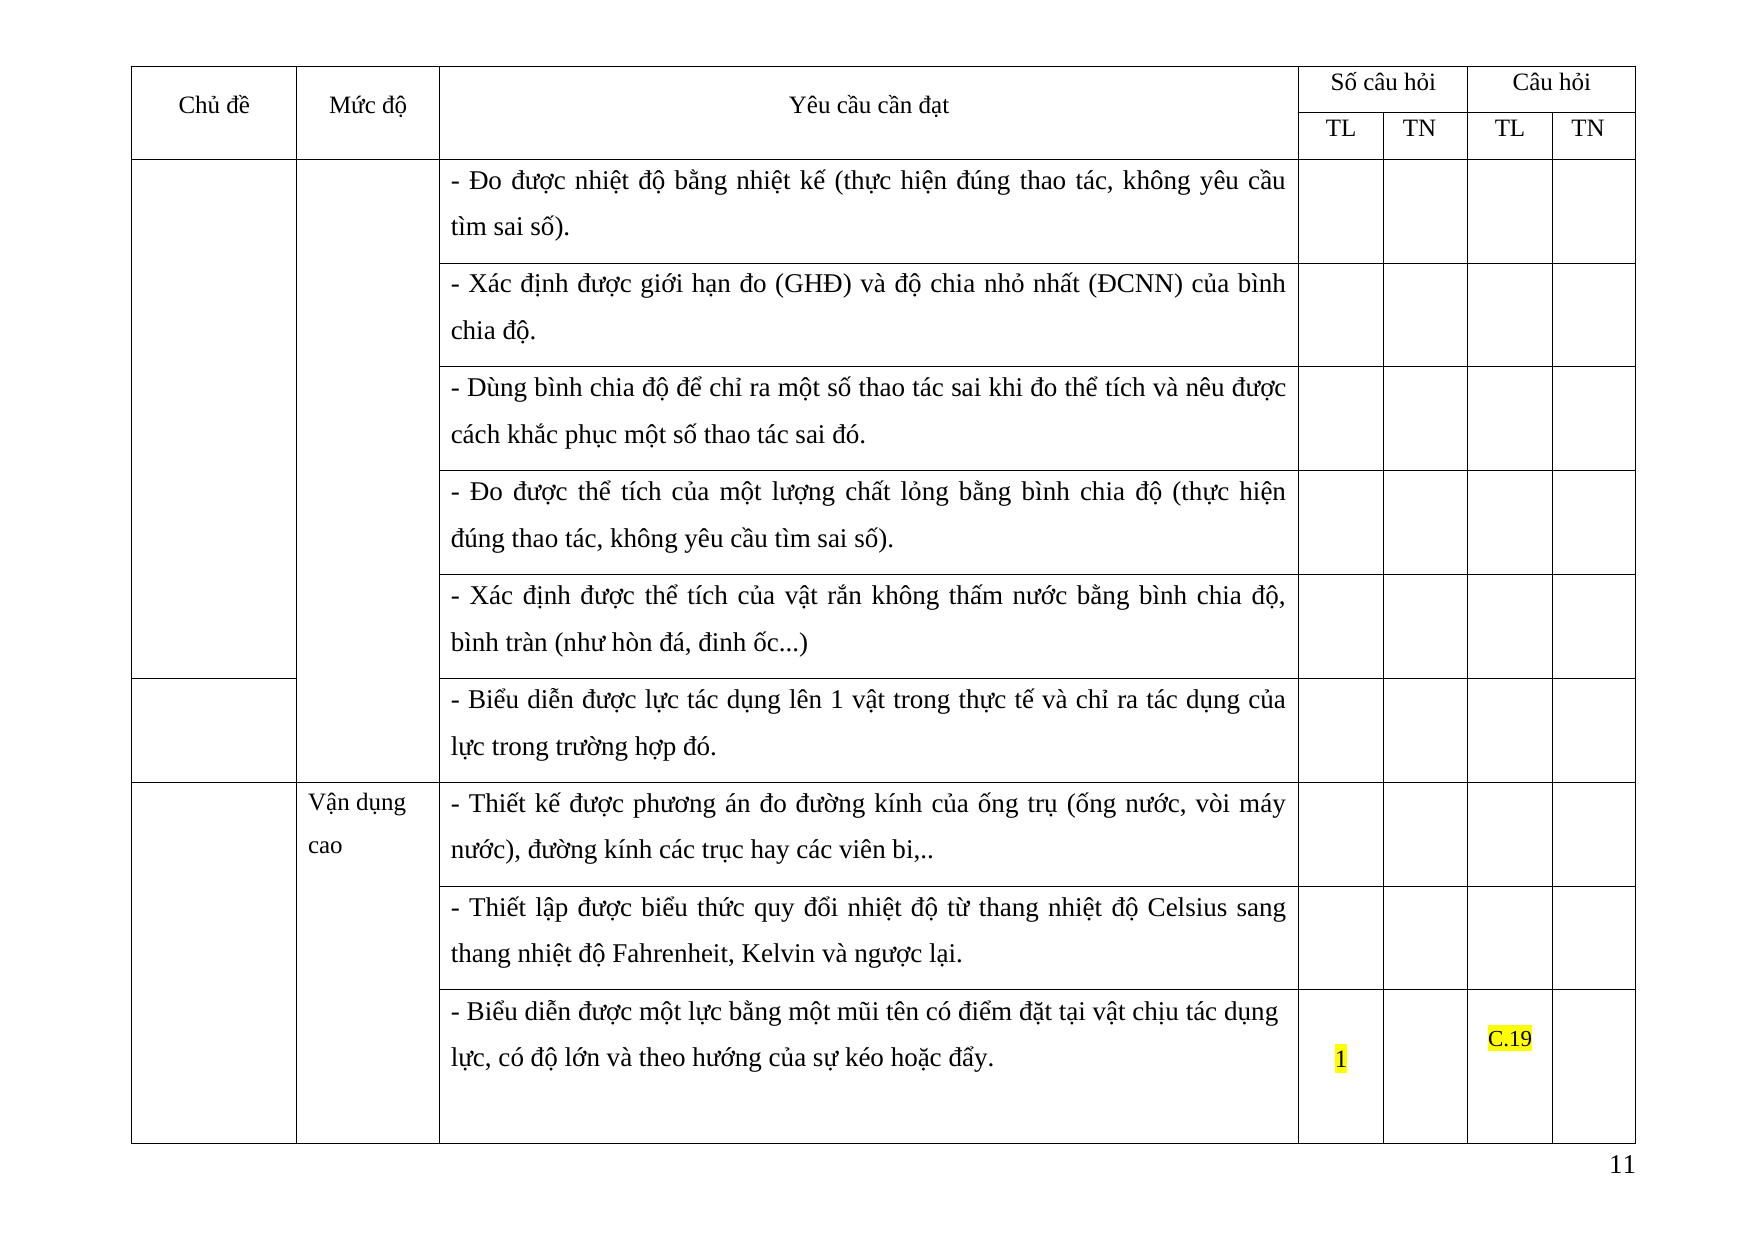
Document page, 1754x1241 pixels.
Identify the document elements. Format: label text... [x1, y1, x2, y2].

table_cell TL [1299, 113, 1383, 158]
table_header Số câu hỏi [1299, 67, 1467, 112]
table_cell [1468, 887, 1552, 989]
table_cell [1553, 990, 1635, 1143]
table_cell [1468, 575, 1552, 678]
table_cell TN [1384, 113, 1467, 158]
table_cell - Biểu diễn được lực tác dụng lên 1 vật trong thực tế và chỉ ra tác dụng của lực trong trường hợp đó. [440, 679, 1298, 782]
table_cell [1384, 679, 1467, 782]
table_cell [1384, 887, 1467, 989]
table_cell [1468, 160, 1552, 262]
table_cell - Biểu diễn được một lực bằng một mũi tên có điểm đặt tại vật chịu tác dụng lực, có độ lớn và theo hướng của sự kéo hoặc đẩy. [440, 990, 1298, 1143]
table_cell [132, 679, 296, 782]
table_cell [1299, 575, 1383, 678]
table_cell [1384, 990, 1467, 1143]
table_cell - Đo được nhiệt độ bằng nhiệt kế (thực hiện đúng thao tác, không yêu cầu tìm sai số). [440, 160, 1298, 262]
table_cell [1384, 783, 1467, 886]
table_cell 1 [1299, 990, 1383, 1143]
table_header Câu hỏi [1468, 67, 1635, 112]
table_cell - Thiết kế được phương án đo đường kính của ống trụ (ống nước, vòi máy nước), đường kính các trục hay các viên bi,.. [440, 783, 1298, 886]
table_cell [1553, 471, 1635, 574]
table_cell [1299, 160, 1383, 262]
table_cell TL [1468, 113, 1552, 158]
table_cell [1468, 367, 1552, 470]
table_cell [1468, 471, 1552, 574]
table_cell [1384, 160, 1467, 262]
table_cell [1299, 264, 1383, 366]
table_cell Vận dụng cao [297, 783, 439, 1143]
table_cell [1299, 783, 1383, 886]
table_cell [1468, 783, 1552, 886]
table_cell [1299, 367, 1383, 470]
table_header Mức độ [297, 67, 439, 158]
table_cell [1299, 679, 1383, 782]
table_cell [1384, 367, 1467, 470]
table_cell - Đo được thể tích của một lượng chất lỏng bằng bình chia độ (thực hiện đúng thao tác, không yêu cầu tìm sai số). [440, 471, 1298, 574]
table_cell [1553, 783, 1635, 886]
table_cell [1553, 160, 1635, 262]
table_cell [1553, 367, 1635, 470]
table_cell - Thiết lập được biểu thức quy đổi nhiệt độ từ thang nhiệt độ Celsius sang thang nhiệt độ Fahrenheit, Kelvin và ngược lại. [440, 887, 1298, 989]
table_cell [1553, 575, 1635, 678]
table_cell [1553, 679, 1635, 782]
table_cell [1384, 471, 1467, 574]
table_cell - Xác định được giới hạn đo (GHĐ) và độ chia nhỏ nhất (ĐCNN) của bình chia độ. [440, 264, 1298, 366]
table_header Chủ đề [132, 67, 296, 158]
table_header Yêu cầu cần đạt [440, 67, 1298, 158]
table_cell [1468, 264, 1552, 366]
table_cell [1553, 264, 1635, 366]
table_cell TN [1553, 113, 1635, 158]
table_cell [1468, 679, 1552, 782]
table_cell [132, 783, 296, 1143]
table_cell [1299, 471, 1383, 574]
table_cell [1384, 575, 1467, 678]
table_cell C.19 [1468, 990, 1552, 1143]
table_cell - Dùng bình chia độ để chỉ ra một số thao tác sai khi đo thể tích và nêu được cách khắc phục một số thao tác sai đó. [440, 367, 1298, 470]
table_cell [1299, 887, 1383, 989]
table_cell - Xác định được thể tích của vật rắn không thấm nước bằng bình chia độ, bình tràn (như hòn đá, đinh ốc...) [440, 575, 1298, 678]
table_cell [1384, 264, 1467, 366]
table_cell [1553, 887, 1635, 989]
